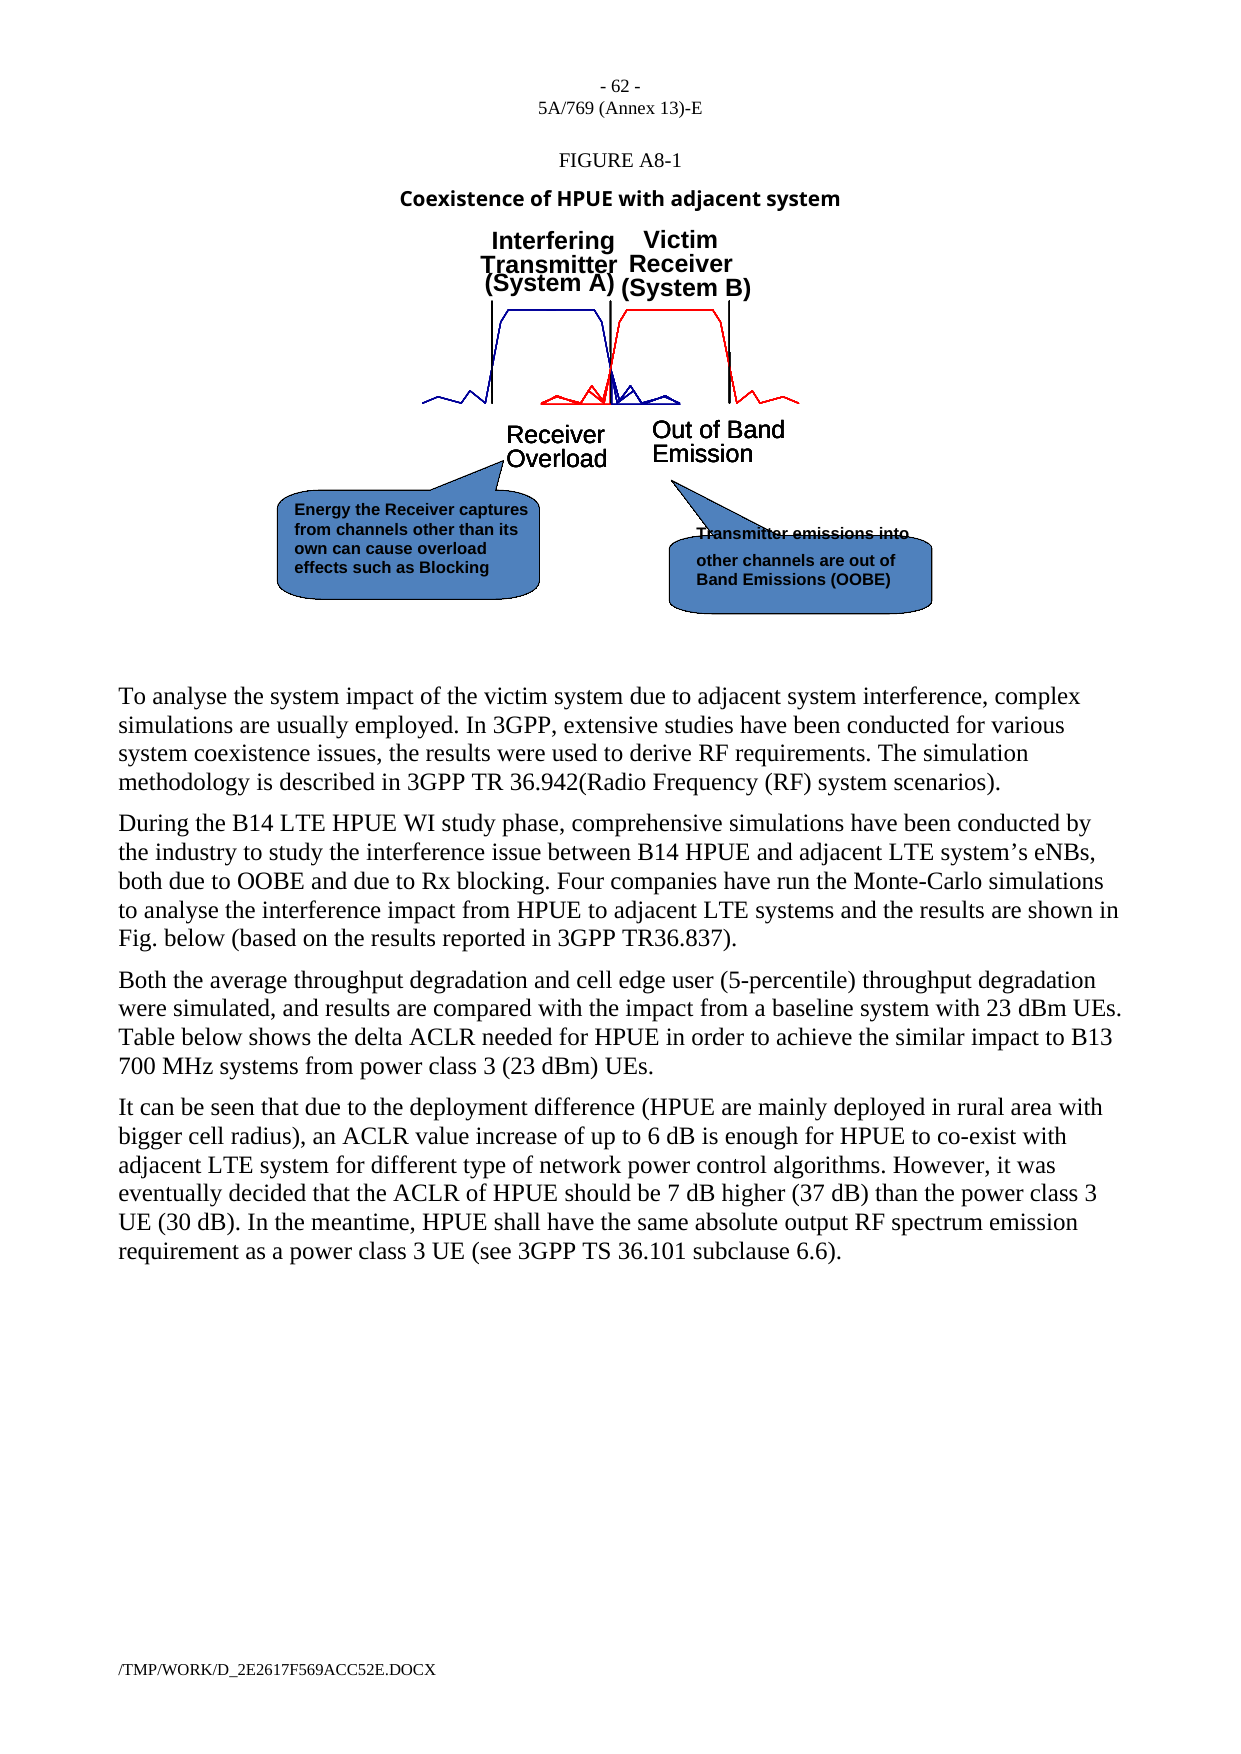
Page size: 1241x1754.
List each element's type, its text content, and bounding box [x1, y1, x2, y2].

text Figure A8-1 [118, 148, 1122, 172]
text It can be seen that due to the deployment difference (HPUE are mainly deployed in rural area with bigger cell radius), an ACLR value increase of up to 6 dB is enough for HPUE to co-exist with adjacent LTE system for different type of network power control algorithms. However, it was eventually decided that the ACLR of HPUE should be 7 dB higher (37 dB) than the power class 3 UE (30 dB). In the meantime, HPUE shall have the same absolute output RF spectrum emission requirement as a power class 3 UE (see 3GPP TS 36.101 subclause 6.6). [118, 1092, 1122, 1265]
text During the B14 LTE HPUE WI study phase, comprehensive simulations have been conducted by the industry to study the interference issue between B14 HPUE and adjacent LTE system’s eNBs, both due to OOBE and due to Rx blocking. Four companies have run the Monte-Carlo simulations to analyse the interference impact from HPUE to adjacent LTE systems and the results are shown in Fig. below (based on the results reported in 3GPP TR36.837). [118, 808, 1122, 952]
text Both the average throughput degradation and cell edge user (5-percentile) throughput degradation were simulated, and results are compared with the impact from a baseline system with 23 dBm UEs. Table below shows the delta ACLR needed for HPUE in order to achieve the similar impact to B13 700 MHz systems from power class 3 (23 dBm) UEs. [118, 965, 1122, 1080]
text To analyse the system impact of the victim system due to adjacent system interference, complex simulations are usually employed. In 3GPP, extensive studies have been conducted for various system coexistence issues, the results were used to derive RF requirements. The simulation methodology is described in 3GPP TR 36.942(Radio Frequency (RF) system scenarios). [118, 681, 1122, 796]
title Coexistence of HPUE with adjacent system [118, 184, 1122, 213]
